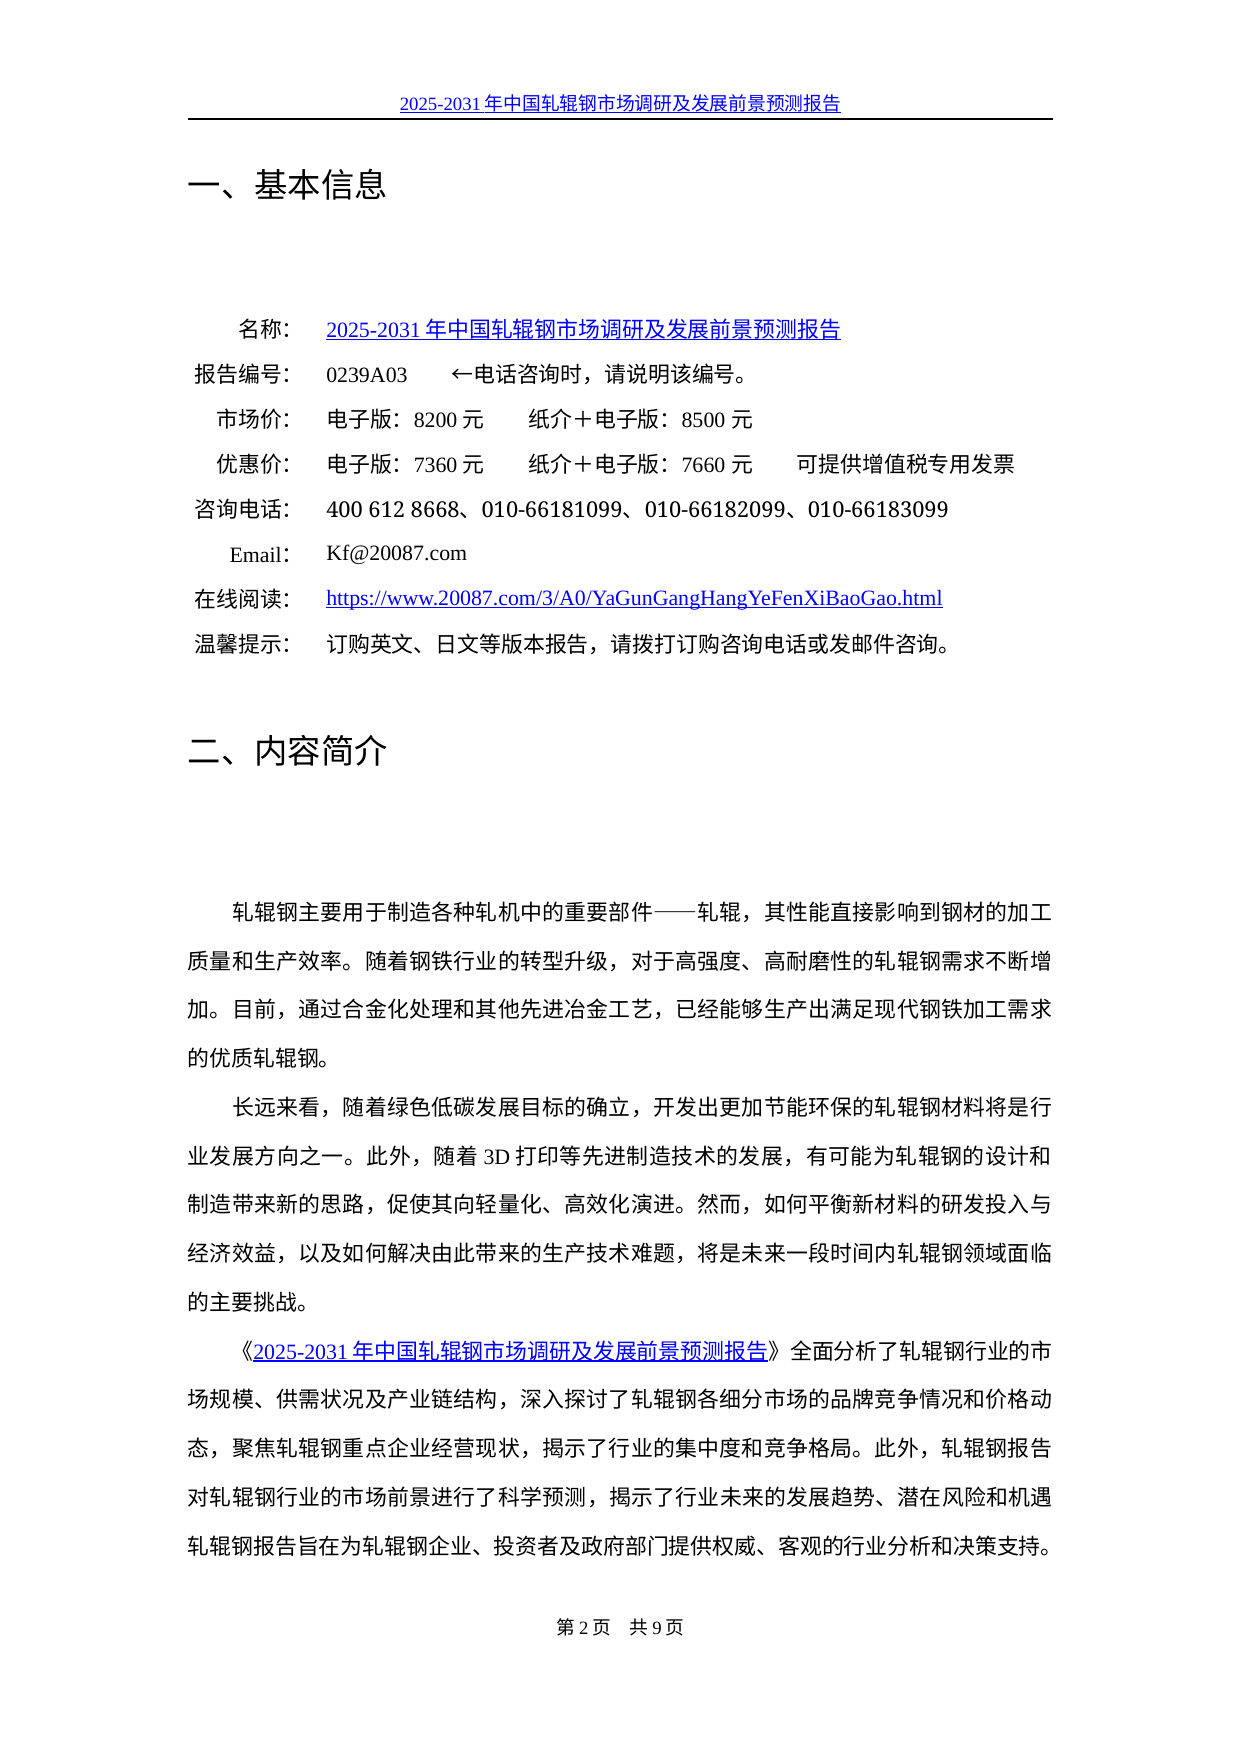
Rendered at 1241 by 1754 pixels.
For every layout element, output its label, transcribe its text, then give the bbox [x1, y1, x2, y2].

title 一、基本信息 [187, 150, 1053, 215]
table_cell 市场价： [167, 402, 315, 447]
table_cell 0239A03 ←电话咨询时，请说明该编号。 [315, 357, 1073, 402]
table_cell 400 612 8668、010-66181099、010-66182099、010-66183099 [315, 492, 1073, 537]
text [187, 894, 1053, 1561]
table_cell 优惠价： [167, 447, 315, 492]
table_header 2025-2031年中国轧辊钢市场调研及发展前景预测报告 [315, 312, 1073, 357]
table_cell [315, 582, 1073, 627]
table_cell Kf@20087.com [315, 537, 1073, 582]
table_cell 在线阅读： [167, 582, 315, 627]
table_cell 温馨提示： [167, 627, 315, 672]
table_cell 电子版：8200 元 纸介＋电子版：8500 元 [315, 402, 1073, 447]
table_cell 咨询电话： [167, 492, 315, 537]
table_cell 订购英文、日文等版本报告，请拨打订购咨询电话或发邮件咨询。 [315, 627, 1073, 672]
table_cell 报告编号： [167, 357, 315, 402]
table_header 名称： [167, 312, 315, 357]
title 二、内容简介 [187, 717, 1053, 782]
table_cell 电子版：7360 元 纸介＋电子版：7660 元 可提供增值税专用发票 [315, 447, 1073, 492]
table_cell Email： [167, 537, 315, 582]
